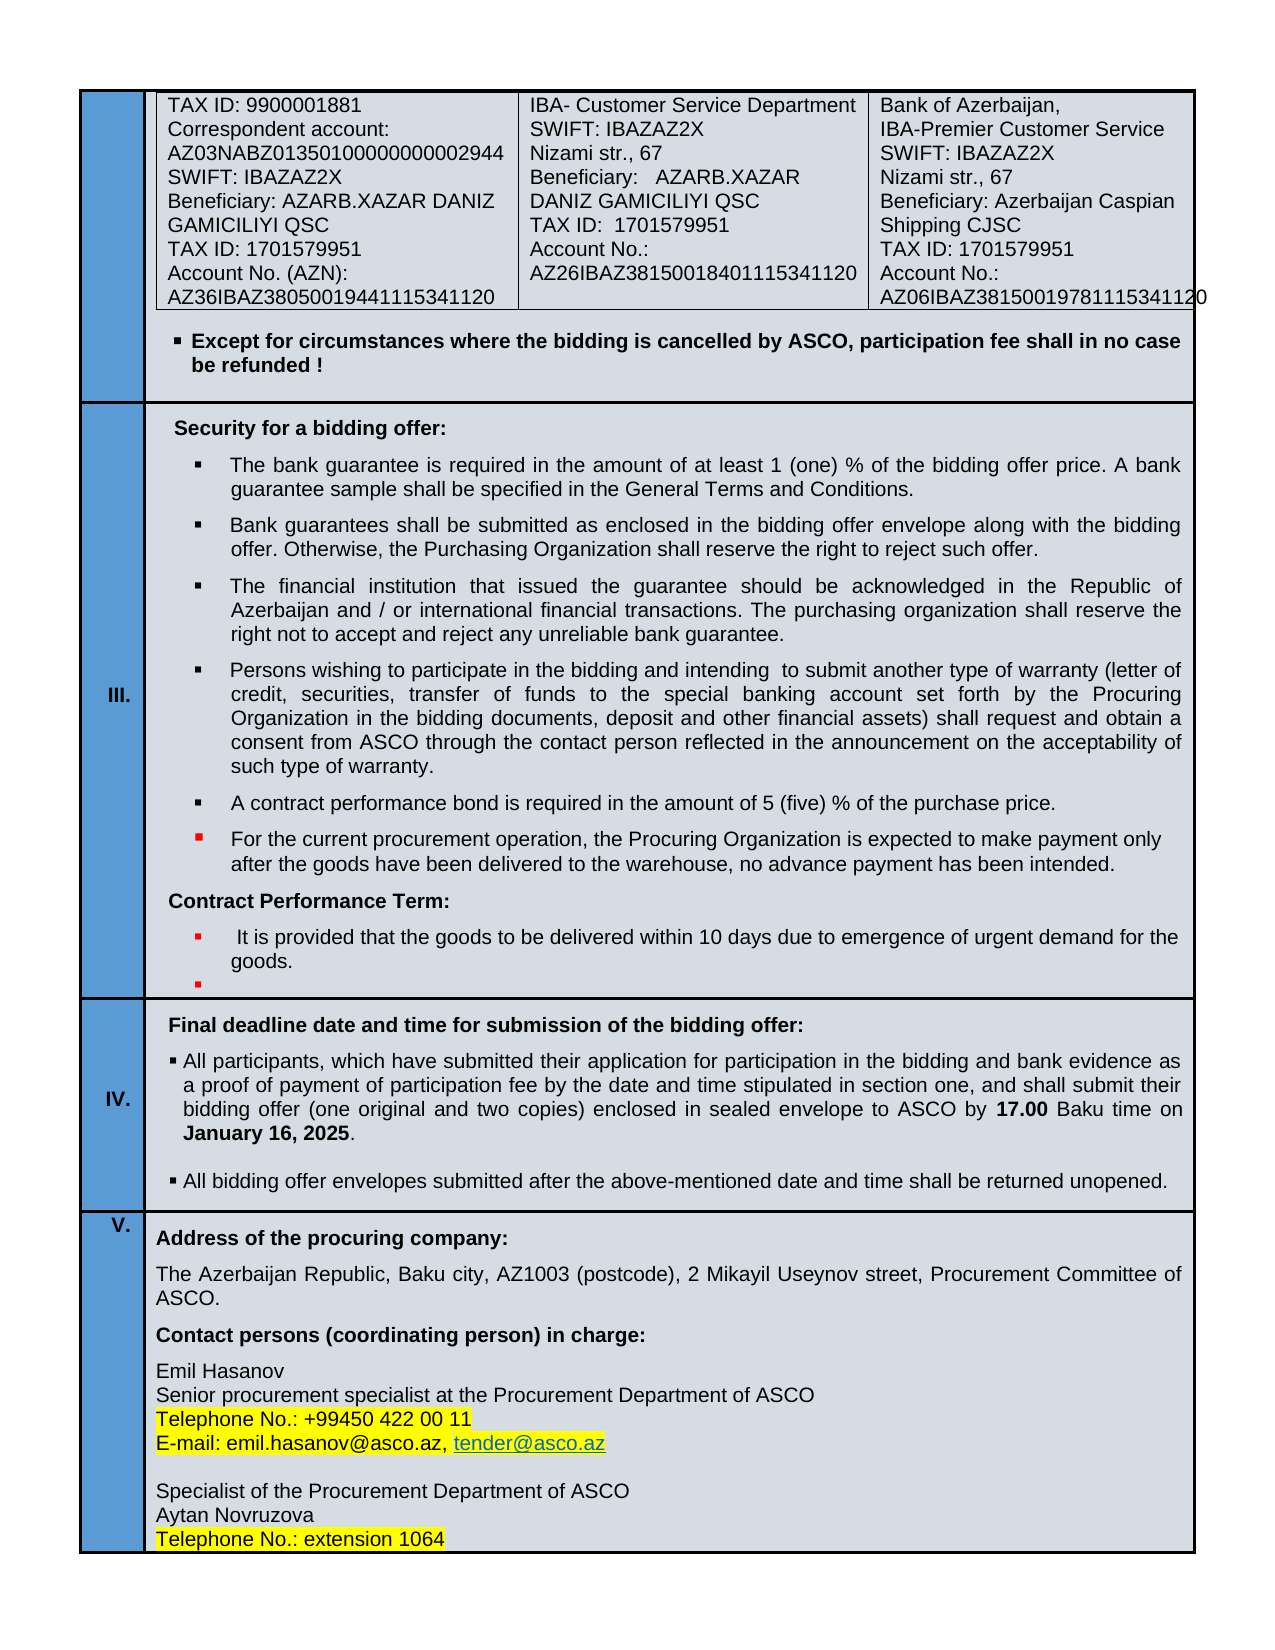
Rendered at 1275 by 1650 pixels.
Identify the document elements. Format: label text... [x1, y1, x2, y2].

table_cell [82, 92, 143, 401]
table_cell [82, 404, 143, 997]
table_cell [82, 1213, 143, 1551]
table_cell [146, 1213, 1193, 1551]
table_cell Final deadline date and time for submission of the bidding offer: All participants, which have submitted their application for participation in the bidding and bank evidence as a proof of payment of participation fee by the date and time stipulated in section one, and shall submit their bidding offer (one original and two copies) enclosed in sealed envelope to ASCO by 17.00 Baku time on January 16, 2025. All bidding offer envelopes submitted after the above-mentioned date and time shall be returned unopened. [146, 1000, 1193, 1210]
table_cell [82, 1000, 143, 1210]
table_cell Security for a bidding offer: The bank guarantee is required in the amount of at least 1 (one) % of the bidding offer price. A bank guarantee sample shall be specified in the General Terms and Conditions. Bank guarantees shall be submitted as enclosed in the bidding offer envelope along with the bidding offer. Otherwise, the Purchasing Organization shall reserve the right to reject such offer. The financial institution that issued the guarantee should be acknowledged in the Republic of Azerbaijan and / or international financial transactions. The purchasing organization shall reserve the right not to accept and reject any unreliable bank guarantee. Persons wishing to participate in the bidding and intending to submit another type of warranty (letter of credit, securities, transfer of funds to the special banking account set forth by the Procuring Organization in the bidding documents, deposit and other financial assets) shall request and obtain a consent from ASCO through the contact person reflected in the announcement on the acceptability of such type of warranty. A contract performance bond is required in the amount of 5 (five) % of the purchase price. For the current procurement operation, the Procuring Organization is expected to make payment only after the goods have been delivered to the warehouse, no advance payment has been intended. Contract Performance Term: It is provided that the goods to be delivered within 10 days due to emergence of urgent demand for the goods. [146, 404, 1193, 997]
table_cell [146, 92, 1193, 401]
